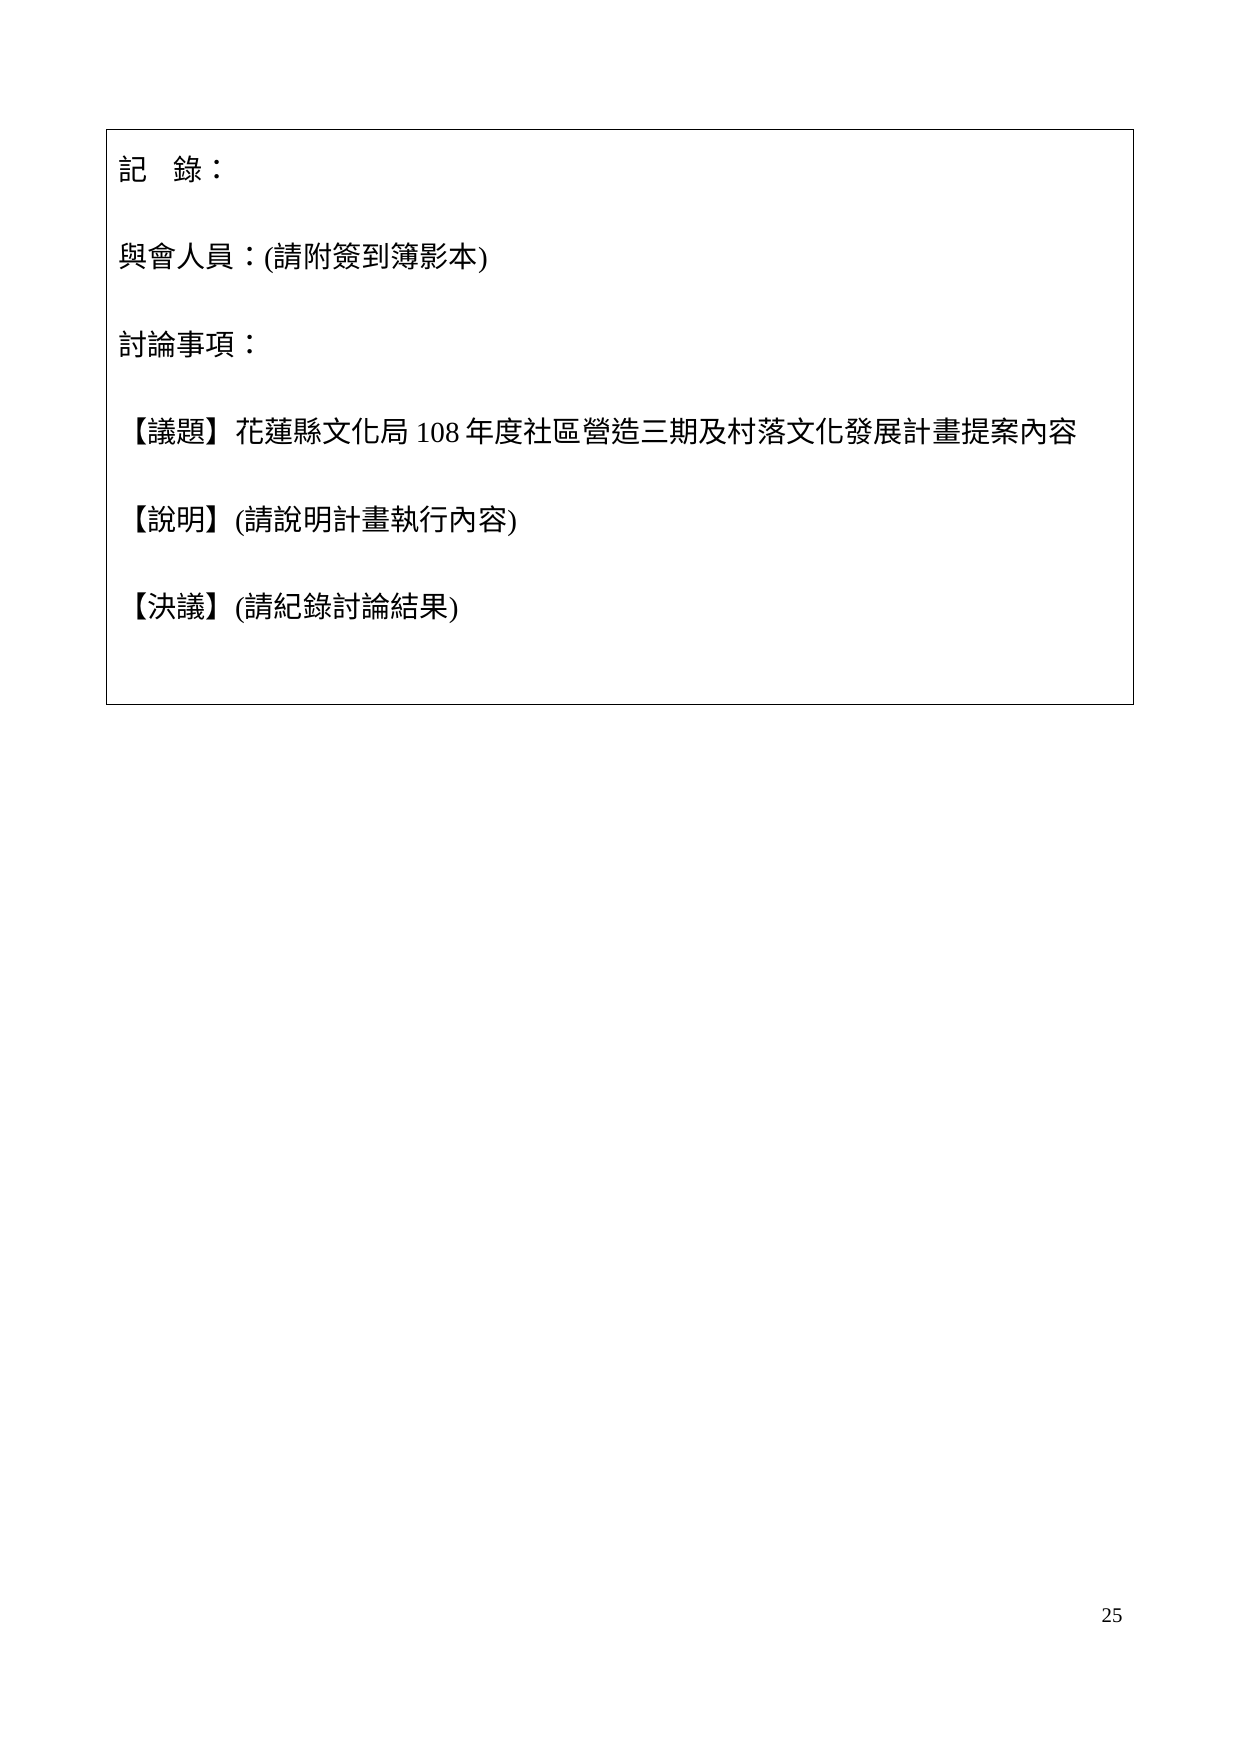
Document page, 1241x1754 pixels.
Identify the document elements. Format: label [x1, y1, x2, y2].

table_header [107, 130, 1133, 704]
